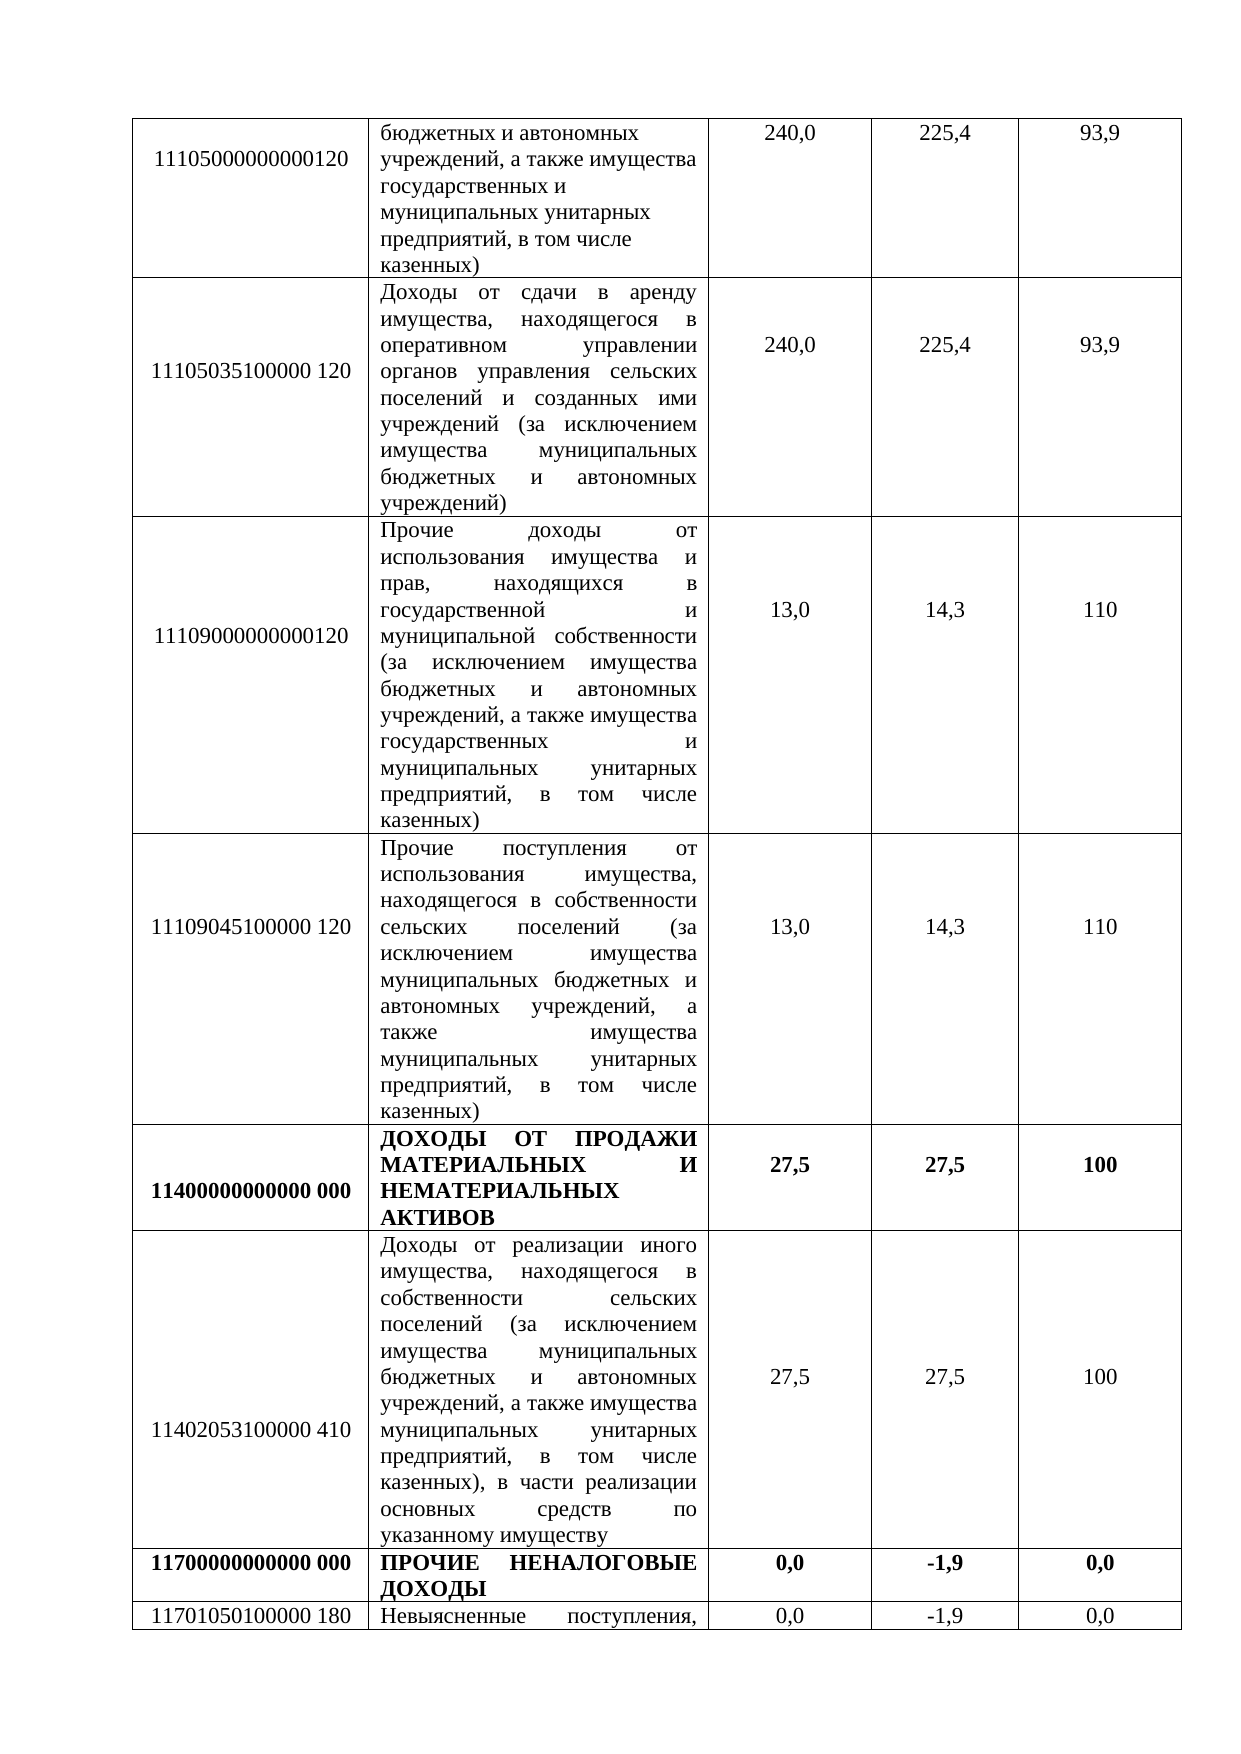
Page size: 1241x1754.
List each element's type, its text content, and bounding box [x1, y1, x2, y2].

table_cell ПРОЧИЕ НЕНАЛОГОВЫЕ ДОХОДЫ [369, 1549, 708, 1601]
table_cell Прочие доходы от использования имущества и прав, находящихся в государственной и муниципальной собственности (за исключением имущества бюджетных и автономных учреждений, а также имущества государственных и муниципальных унитарных предприятий, в том числе казенных) [369, 517, 708, 833]
table_cell 27,5 [872, 1125, 1018, 1230]
table_cell ДОХОДЫ ОТ ПРОДАЖИ МАТЕРИАЛЬНЫХ И НЕМАТЕРИАЛЬНЫХ АКТИВОВ [369, 1125, 708, 1230]
table_cell 27,5 [872, 1231, 1018, 1547]
table_cell 93,9 [1019, 119, 1181, 277]
table_cell Прочие поступления от использования имущества, находящегося в собственности сельских поселений (за исключением имущества муниципальных бюджетных и автономных учреждений, а также имущества муниципальных унитарных предприятий, в том числе казенных) [369, 834, 708, 1124]
table_cell 27,5 [709, 1125, 871, 1230]
table_cell 13,0 [709, 517, 871, 833]
table_cell 11109045100000 120 [133, 834, 368, 1124]
table_cell 100 [1019, 1125, 1181, 1230]
table_cell 0,0 [1019, 1602, 1181, 1629]
table_cell 0,0 [1019, 1549, 1181, 1601]
table_cell 11701050100000 180 [133, 1602, 368, 1629]
table_cell 13,0 [709, 834, 871, 1124]
table_cell 11400000000000 000 [133, 1125, 368, 1230]
table_cell 11402053100000 410 [133, 1231, 368, 1547]
table_cell 0,0 [709, 1549, 871, 1601]
table_cell 240,0 [709, 278, 871, 516]
table_cell 225,4 [872, 119, 1018, 277]
table_cell 225,4 [872, 278, 1018, 516]
table_cell 14,3 [872, 834, 1018, 1124]
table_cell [369, 1602, 708, 1629]
table_cell 240,0 [709, 119, 871, 277]
table_cell Доходы от реализации иного имущества, находящегося в собственности сельских поселений (за исключением имущества муниципальных бюджетных и автономных учреждений, а также имущества муниципальных унитарных предприятий, в том числе казенных), в части реализации основных средств по указанному имуществу [369, 1231, 708, 1547]
table_cell 0,0 [709, 1602, 871, 1629]
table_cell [369, 119, 708, 277]
table_cell 93,9 [1019, 278, 1181, 516]
table_cell 11700000000000 000 [133, 1549, 368, 1601]
table_cell 11105035100000 120 [133, 278, 368, 516]
table_cell 110 [1019, 517, 1181, 833]
table_cell 27,5 [709, 1231, 871, 1547]
table_cell -1,9 [872, 1602, 1018, 1629]
table_cell Доходы от сдачи в аренду имущества, находящегося в оперативном управлении органов управления сельских поселений и созданных ими учреждений (за исключением имущества муниципальных бюджетных и автономных учреждений) [369, 278, 708, 516]
table_cell 100 [1019, 1231, 1181, 1547]
table_cell 14,3 [872, 517, 1018, 833]
table_cell 11109000000000120 [133, 517, 368, 833]
table_cell 11105000000000120 [133, 119, 368, 277]
table_cell 110 [1019, 834, 1181, 1124]
table_cell -1,9 [872, 1549, 1018, 1601]
